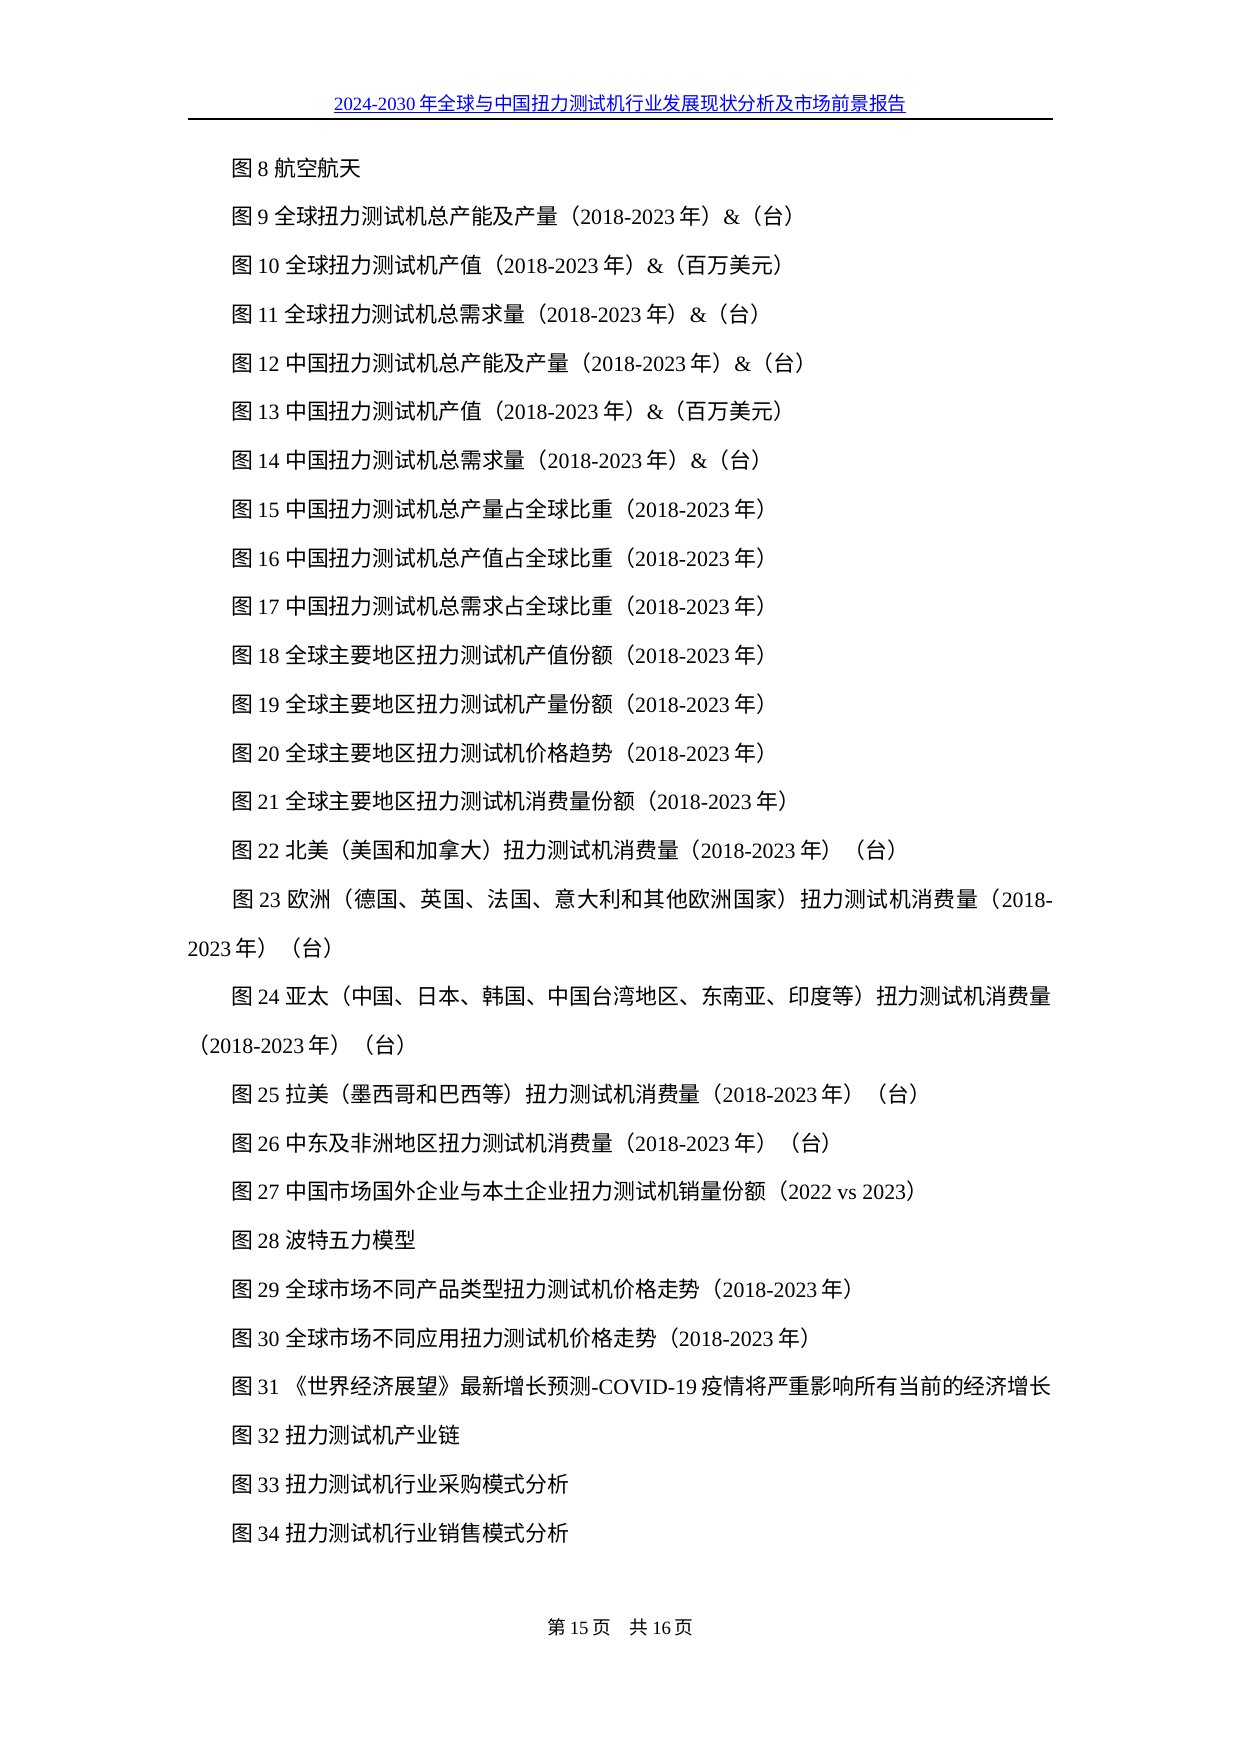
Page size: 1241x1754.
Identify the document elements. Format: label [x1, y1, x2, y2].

text [187, 150, 1053, 1548]
